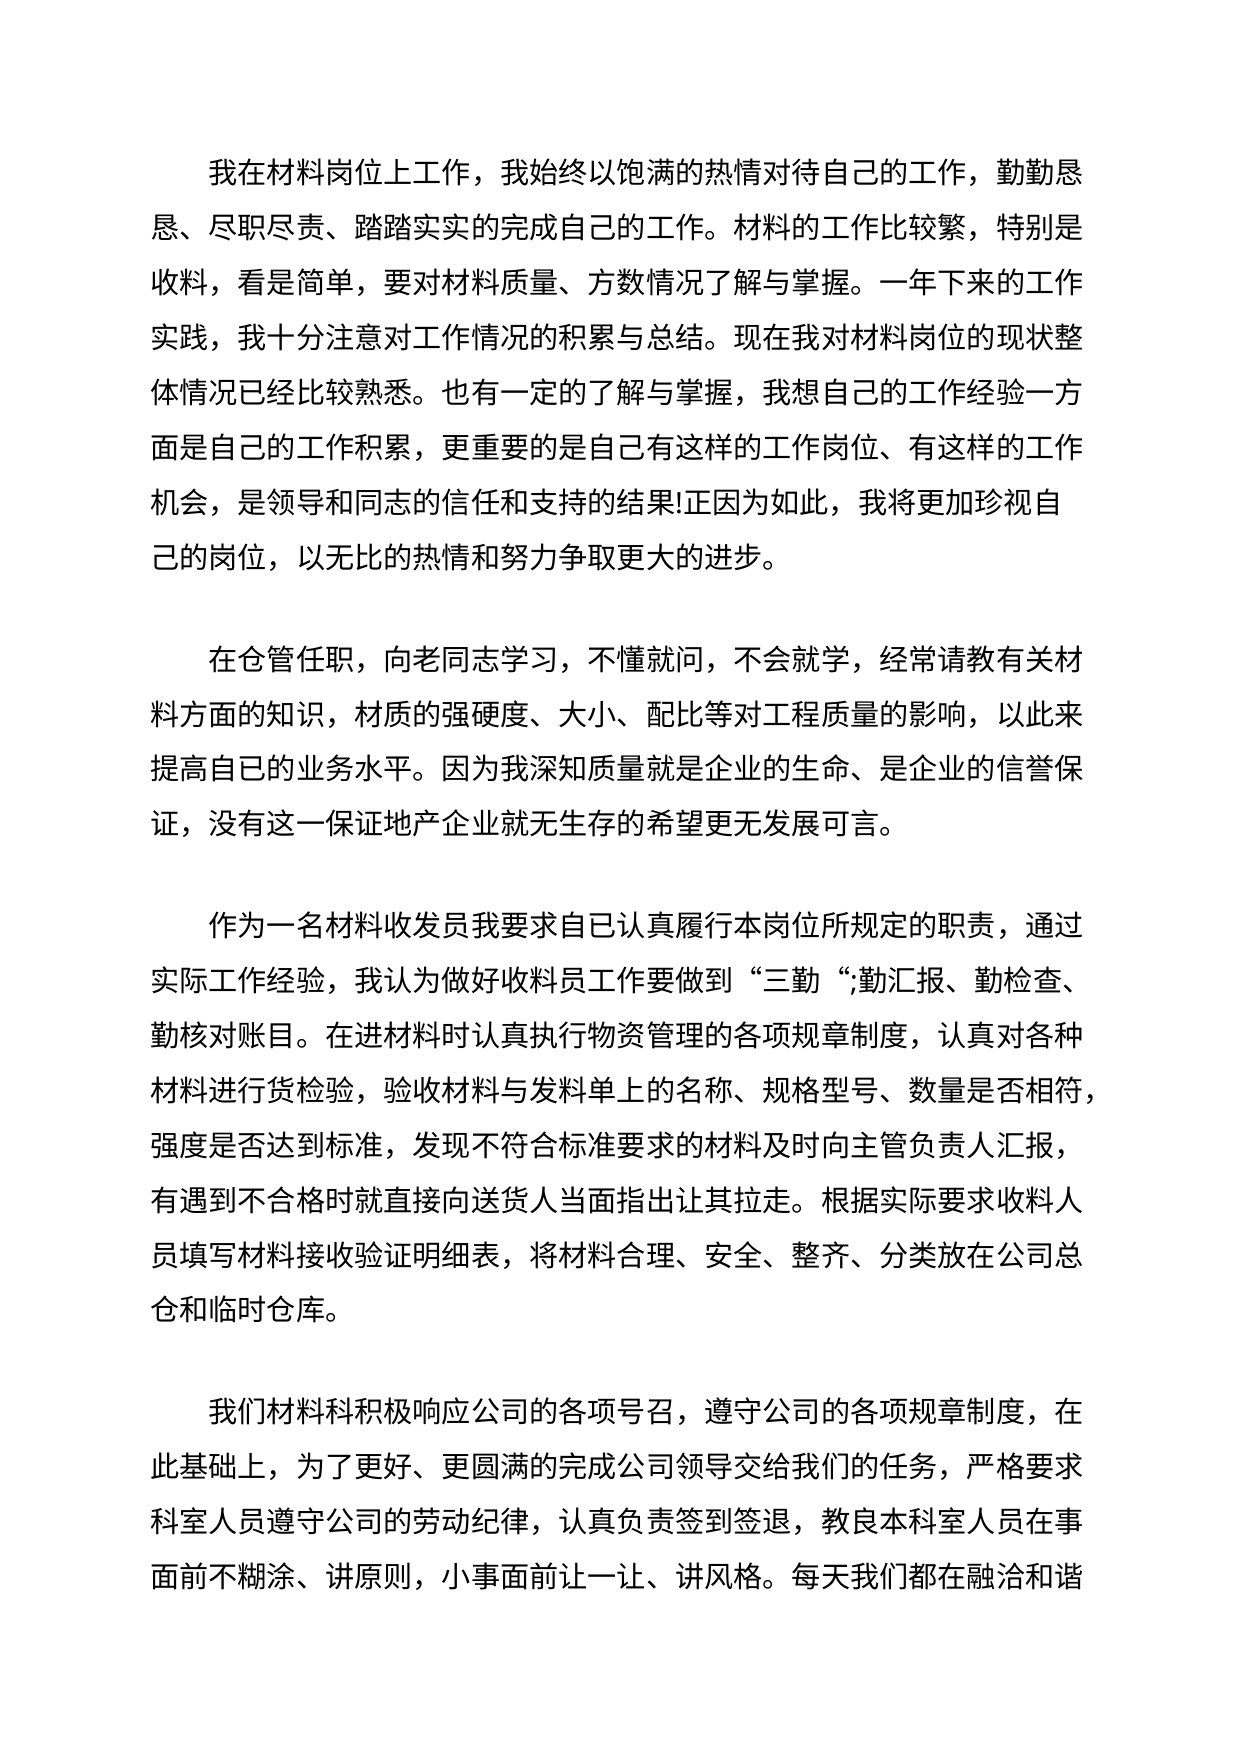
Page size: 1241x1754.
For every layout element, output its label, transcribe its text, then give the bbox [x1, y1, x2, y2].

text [150, 1389, 1090, 1596]
text 在仓管任职，向老同志学习，不懂就问，不会就学，经常请教有关材料方面的知识，材质的强硬度、大小、配比等对工程质量的影响，以此来提高自已的业务水平。因为我深知质量就是企业的生命、是企业的信誉保证，没有这一保证地产企业就无生存的希望更无发展可言。 [150, 636, 1090, 843]
text 我在材料岗位上工作，我始终以饱满的热情对待自己的工作，勤勤恳恳、尽职尽责、踏踏实实的完成自己的工作。材料的工作比较繁，特别是收料，看是简单，要对材料质量、方数情况了解与掌握。一年下来的工作实践，我十分注意对工作情况的积累与总结。现在我对材料岗位的现状整体情况已经比较熟悉。也有一定的了解与掌握，我想自己的工作经验一方面是自己的工作积累，更重要的是自己有这样的工作岗位、有这样的工作机会，是领导和同志的信任和支持的结果!正因为如此，我将更加珍视自己的岗位，以无比的热情和努力争取更大的进步。 [150, 150, 1090, 577]
text 作为一名材料收发员我要求自已认真履行本岗位所规定的职责，通过实际工作经验，我认为做好收料员工作要做到“三勤“;勤汇报、勤检查、勤核对账目。在进材料时认真执行物资管理的各项规章制度，认真对各种材料进行货检验，验收材料与发料单上的名称、规格型号、数量是否相符，强度是否达到标准，发现不符合标准要求的材料及时向主管负责人汇报，有遇到不合格时就直接向送货人当面指出让其拉走。根据实际要求收料人员填写材料接收验证明细表，将材料合理、安全、整齐、分类放在公司总仓和临时仓库。 [150, 903, 1090, 1329]
